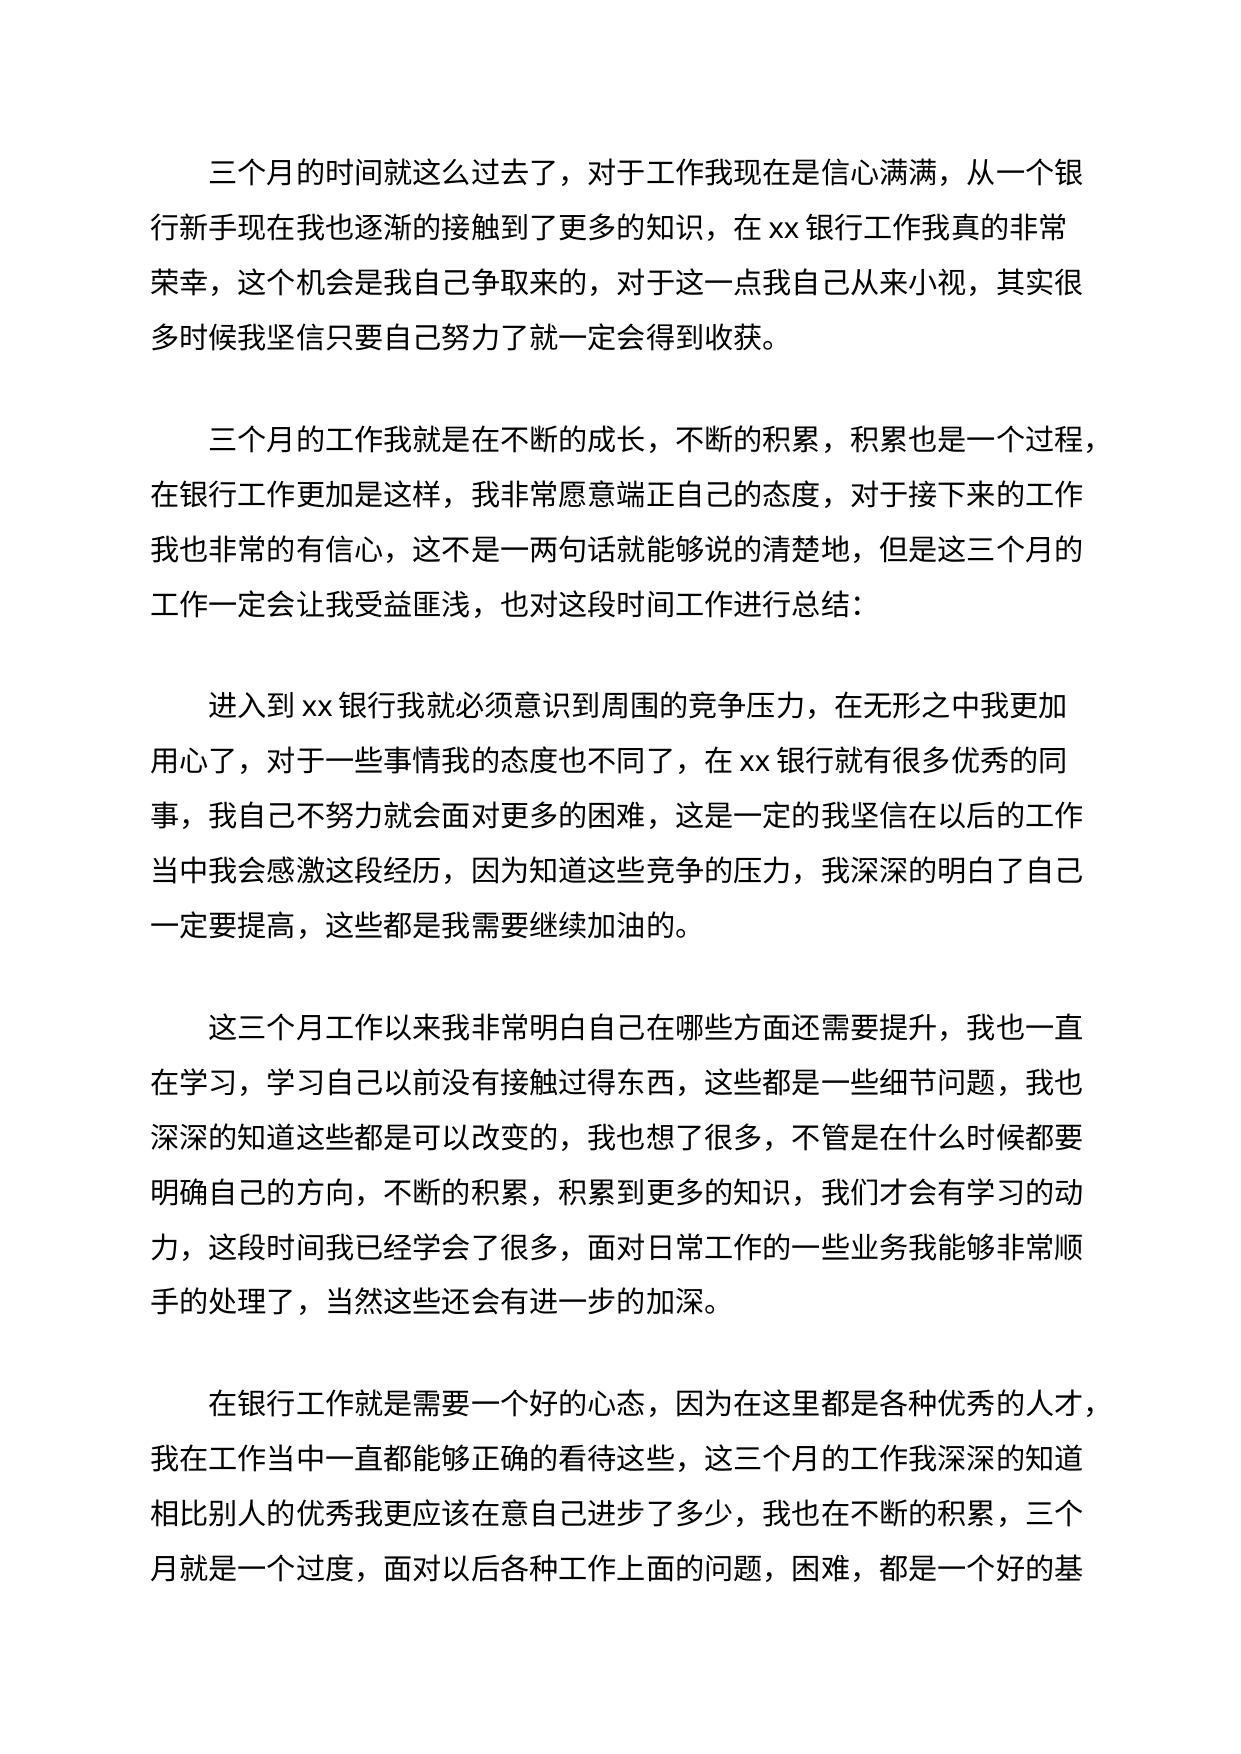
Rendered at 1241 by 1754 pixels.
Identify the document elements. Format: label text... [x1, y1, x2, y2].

text 这三个月工作以来我非常明白自己在哪些方面还需要提升，我也一直在学习，学习自己以前没有接触过得东西，这些都是一些细节问题，我也深深的知道这些都是可以改变的，我也想了很多，不管是在什么时候都要明确自己的方向，不断的积累，积累到更多的知识，我们才会有学习的动力，这段时间我已经学会了很多，面对日常工作的一些业务我能够非常顺手的处理了，当然这些还会有进一步的加深。 [150, 1004, 1090, 1321]
text 三个月的工作我就是在不断的成长，不断的积累，积累也是一个过程，在银行工作更加是这样，我非常愿意端正自己的态度，对于接下来的工作我也非常的有信心，这不是一两句话就能够说的清楚地，但是这三个月的工作一定会让我受益匪浅，也对这段时间工作进行总结： [150, 417, 1090, 623]
text 三个月的时间就这么过去了，对于工作我现在是信心满满，从一个银行新手现在我也逐渐的接触到了更多的知识，在xx银行工作我真的非常荣幸，这个机会是我自己争取来的，对于这一点我自己从来小视，其实很多时候我坚信只要自己努力了就一定会得到收获。 [150, 150, 1090, 357]
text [150, 1381, 1090, 1588]
text 进入到xx银行我就必须意识到周围的竞争压力，在无形之中我更加用心了，对于一些事情我的态度也不同了，在xx银行就有很多优秀的同事，我自己不努力就会面对更多的困难，这是一定的我坚信在以后的工作当中我会感激这段经历，因为知道这些竞争的压力，我深深的明白了自己一定要提高，这些都是我需要继续加油的。 [150, 683, 1090, 945]
